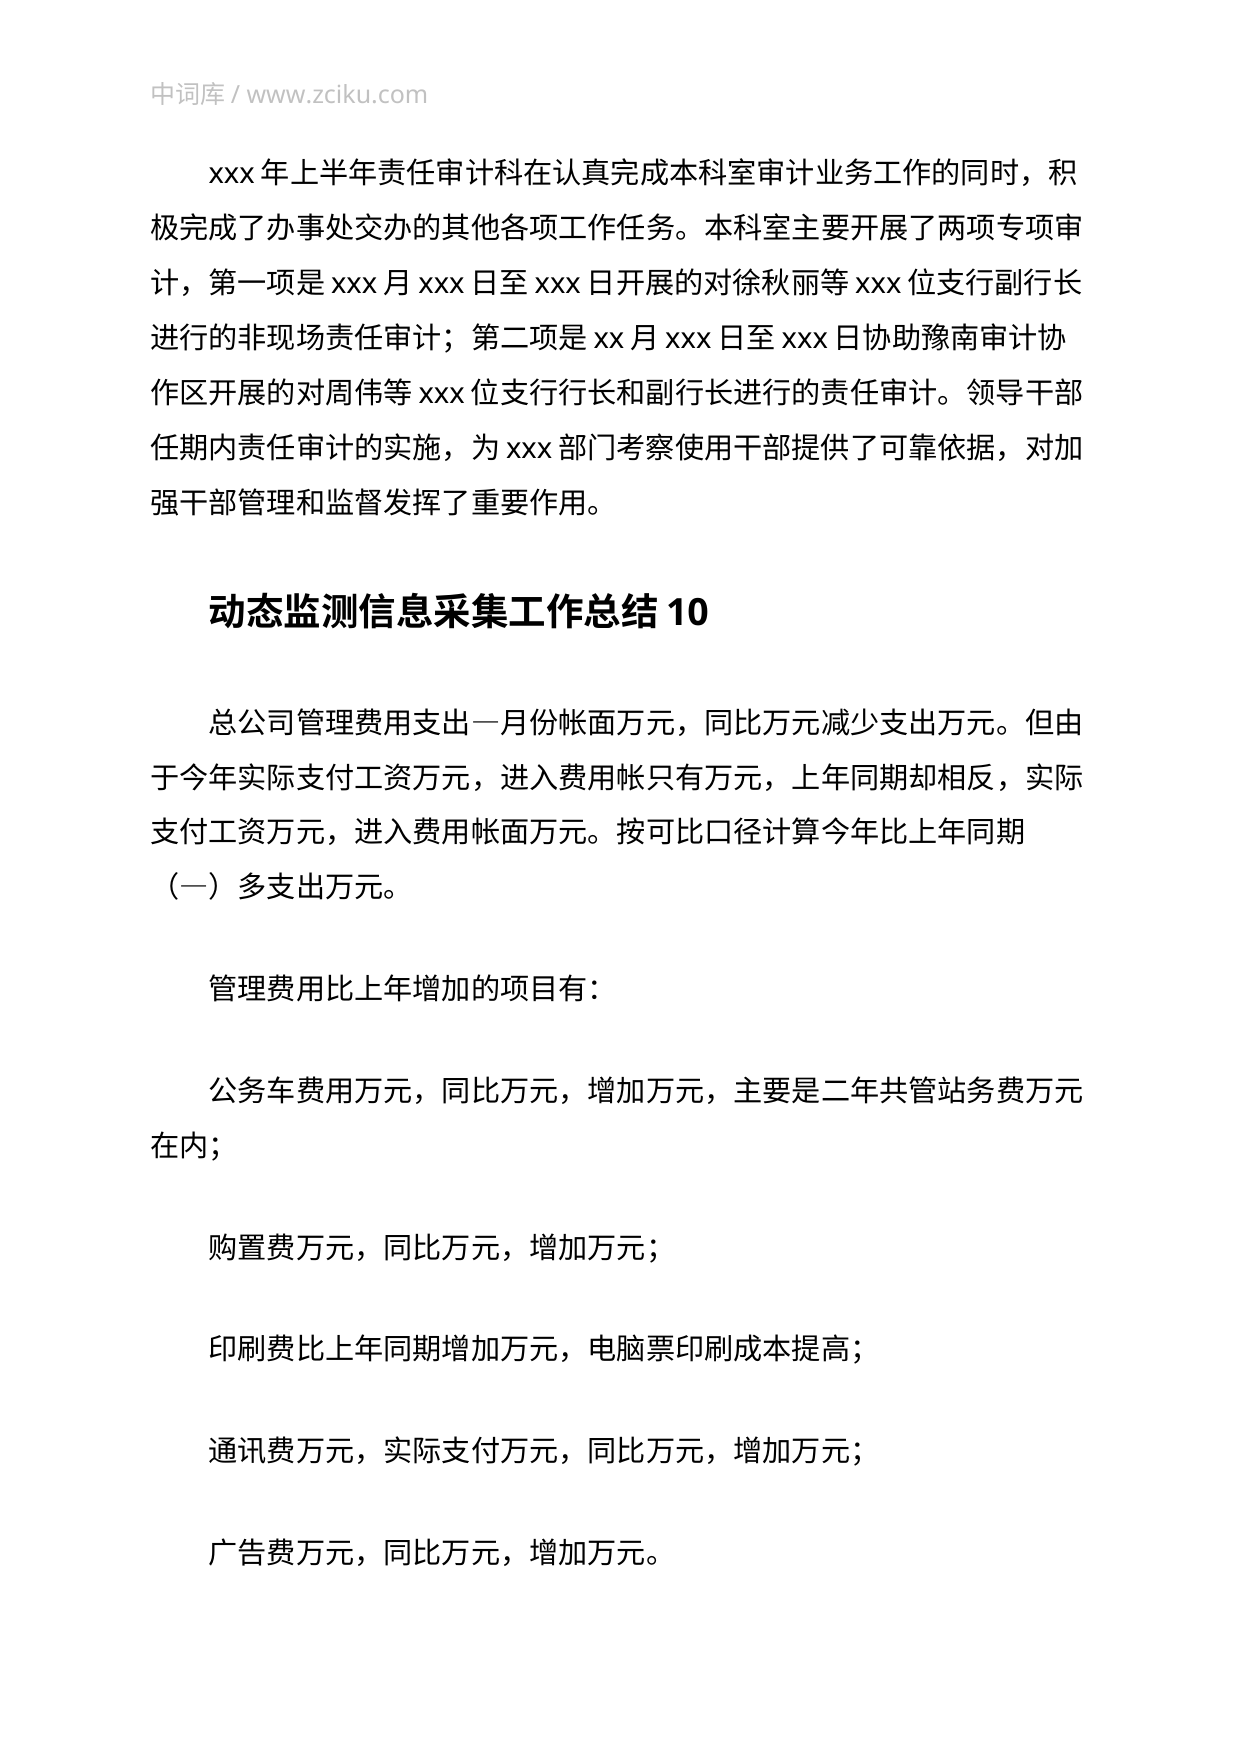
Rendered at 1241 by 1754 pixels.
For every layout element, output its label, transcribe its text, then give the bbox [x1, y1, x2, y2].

text 广告费万元，同比万元，增加万元。 [150, 1529, 1090, 1572]
text 总公司管理费用支出—月份帐面万元，同比万元减少支出万元。但由于今年实际支付工资万元，进入费用帐只有万元，上年同期却相反，实际支付工资万元，进入费用帐面万元。按可比口径计算今年比上年同期（—）多支出万元。 [150, 699, 1090, 906]
text 印刷费比上年同期增加万元，电脑票印刷成本提高； [150, 1326, 1090, 1368]
text 购置费万元，同比万元，增加万元； [150, 1224, 1090, 1266]
text 公务车费用万元，同比万元，增加万元，主要是二年共管站务费万元在内； [150, 1067, 1090, 1165]
text 管理费用比上年增加的项目有： [150, 966, 1090, 1008]
text xxx年上半年责任审计科在认真完成本科室审计业务工作的同时，积极完成了办事处交办的其他各项工作任务。本科室主要开展了两项专项审计，第一项是xxx月xxx日至xxx日开展的对徐秋丽等xxx位支行副行长进行的非现场责任审计；第二项是xx月xxx日至xxx日协助豫南审计协作区开展的对周伟等xxx位支行行长和副行长进行的责任审计。领导干部任期内责任审计的实施，为xxx部门考察使用干部提供了可靠依据，对加强干部管理和监督发挥了重要作用。 [150, 150, 1090, 522]
text 通讯费万元，实际支付万元，同比万元，增加万元； [150, 1428, 1090, 1470]
text 动态监测信息采集工作总结10 [150, 582, 1090, 636]
